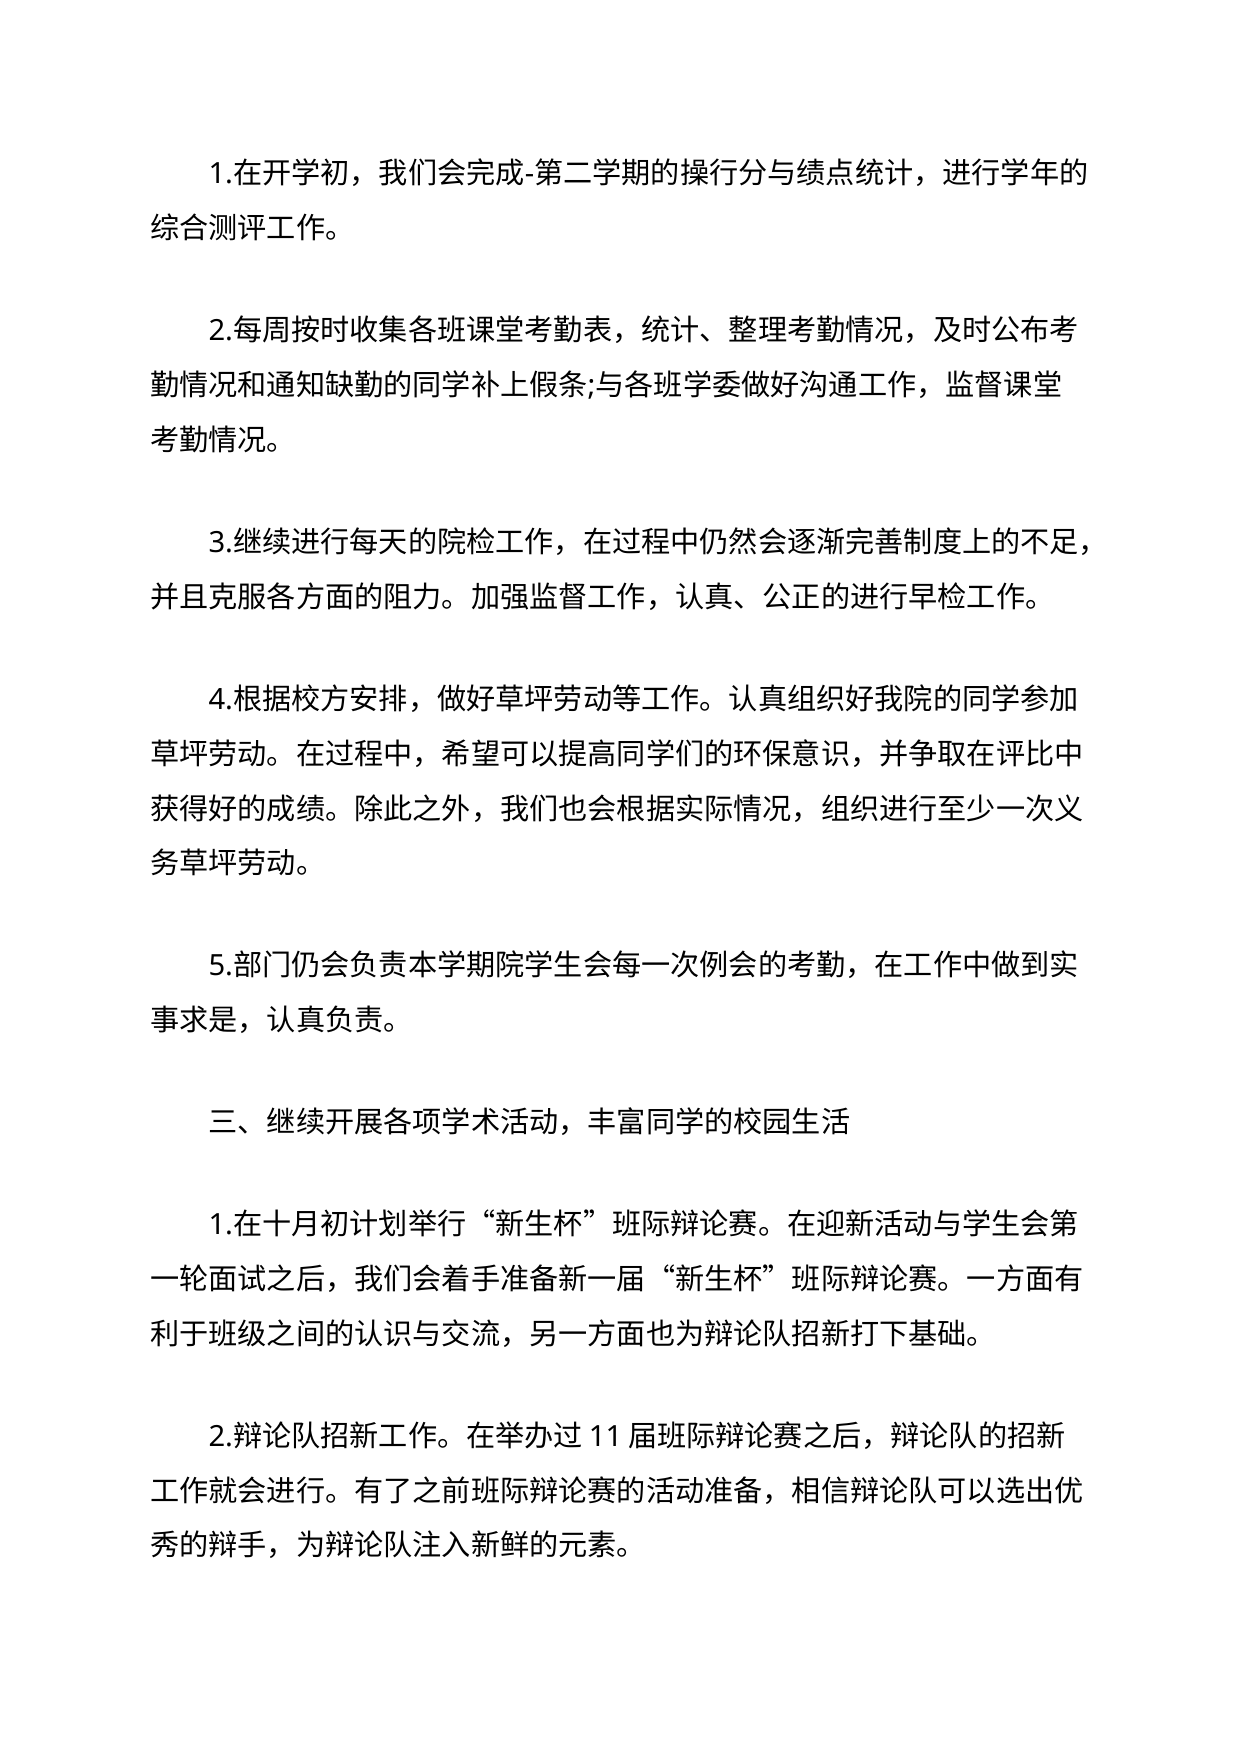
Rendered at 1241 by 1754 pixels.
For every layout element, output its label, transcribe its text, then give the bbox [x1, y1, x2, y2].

text 2.辩论队招新工作。在举办过11届班际辩论赛之后，辩论队的招新工作就会进行。有了之前班际辩论赛的活动准备，相信辩论队可以选出优秀的辩手，为辩论队注入新鲜的元素。 [150, 1412, 1090, 1564]
text 1.在十月初计划举行“新生杯”班际辩论赛。在迎新活动与学生会第一轮面试之后，我们会着手准备新一届“新生杯”班际辩论赛。一方面有利于班级之间的认识与交流，另一方面也为辩论队招新打下基础。 [150, 1200, 1090, 1353]
text 三、继续开展各项学术活动，丰富同学的校园生活 [150, 1099, 1090, 1141]
text 3.继续进行每天的院检工作，在过程中仍然会逐渐完善制度上的不足，并且克服各方面的阻力。加强监督工作，认真、公正的进行早检工作。 [150, 518, 1090, 616]
text 1.在开学初，我们会完成-第二学期的操行分与绩点统计，进行学年的综合测评工作。 [150, 150, 1090, 247]
text 4.根据校方安排，做好草坪劳动等工作。认真组织好我院的同学参加草坪劳动。在过程中，希望可以提高同学们的环保意识，并争取在评比中获得好的成绩。除此之外，我们也会根据实际情况，组织进行至少一次义务草坪劳动。 [150, 675, 1090, 882]
text 2.每周按时收集各班课堂考勤表，统计、整理考勤情况，及时公布考勤情况和通知缺勤的同学补上假条;与各班学委做好沟通工作，监督课堂考勤情况。 [150, 307, 1090, 459]
text 5.部门仍会负责本学期院学生会每一次例会的考勤，在工作中做到实事求是，认真负责。 [150, 942, 1090, 1039]
